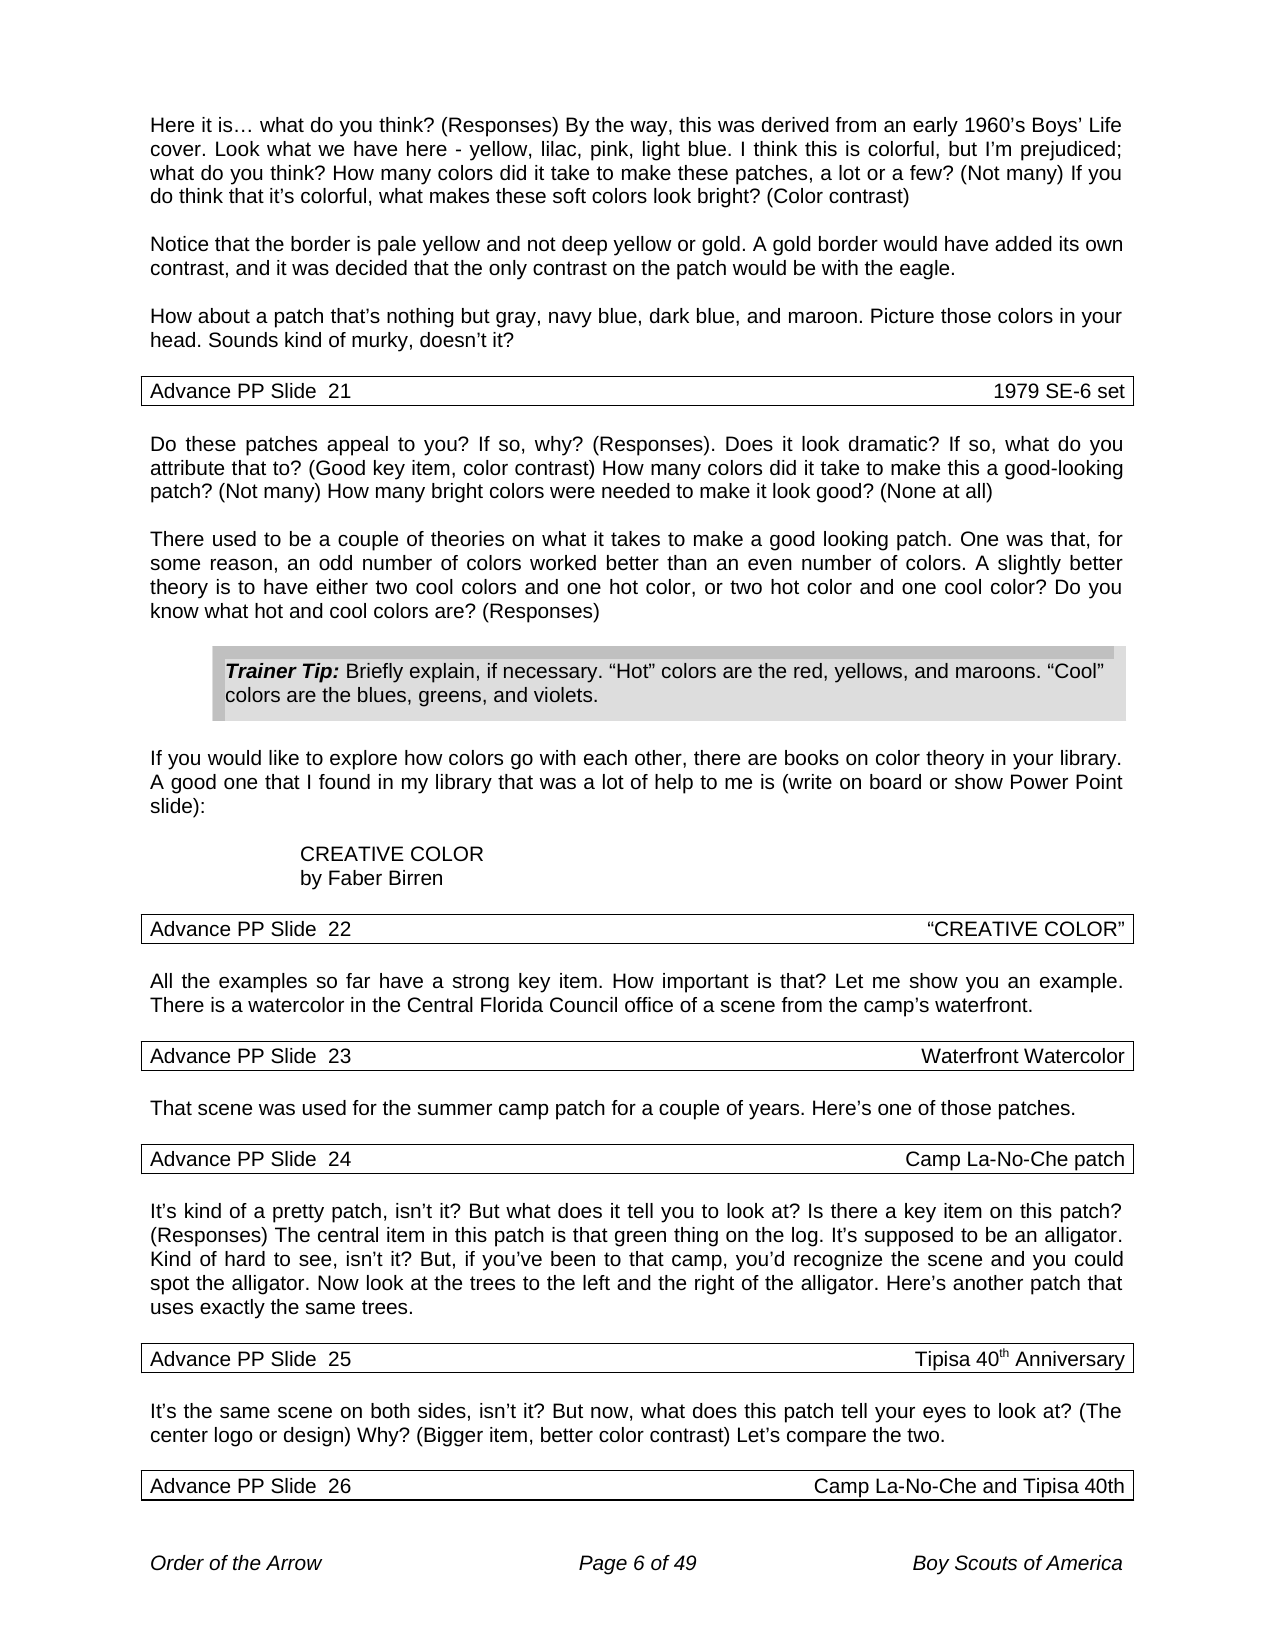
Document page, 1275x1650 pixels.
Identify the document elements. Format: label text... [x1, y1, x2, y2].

text CREATIVE COLOR [150, 842, 1125, 866]
text Advance PP Slide 25 Tipisa 40th Anniversary [142, 1344, 1133, 1372]
text All the examples so far have a strong key item. How important is that? Let me show you an example. There is a watercolor in the Central Florida Council office of a scene from the camp’s waterfront. [150, 969, 1125, 1017]
text Advance PP Slide 24 Camp La-No-Che patch [142, 1145, 1133, 1173]
text Trainer Tip: Briefly explain, if necessary. “Hot” colors are the red, yellows, and maroons. “Cool” colors are the blues, greens, and violets. [225, 659, 1114, 708]
text Here it is… what do you think? (Responses) By the way, this was derived from an early 1960’s Boys’ Life cover. Look what we have here - yellow, lilac, pink, light blue. I think this is colorful, but I’m prejudiced; what do you think? How many colors did it take to make these patches, a lot or a few? (Not many) If you do think that it’s colorful, what makes these soft colors look bright? (Color contrast) [150, 112, 1125, 208]
text It’s the same scene on both sides, isn’t it? But now, what does this patch tell your eyes to look at? (The center logo or design) Why? (Bigger item, better color contrast) Let’s compare the two. [150, 1398, 1125, 1446]
text Advance PP Slide 21 1979 SE-6 set [142, 377, 1133, 405]
text There used to be a couple of theories on what it takes to make a good looking patch. One was that, for some reason, an odd number of colors worked better than an even number of colors. A slightly better theory is to have either two cool colors and one hot color, or two hot color and one cool color? Do you know what hot and cool colors are? (Responses) [150, 527, 1125, 623]
text Advance PP Slide 23 Waterfront Watercolor [142, 1042, 1133, 1070]
text by Faber Birren [150, 866, 1125, 890]
text How about a patch that’s nothing but gray, navy blue, dark blue, and maroon. Picture those colors in your head. Sounds kind of murky, doesn’t it? [150, 304, 1125, 352]
text Notice that the border is pale yellow and not deep yellow or gold. A gold border would have added its own contrast, and it was decided that the only contrast on the patch would be with the eagle. [150, 232, 1125, 280]
text Advance PP Slide 26 Camp La-No-Che and Tipisa 40th [142, 1471, 1133, 1499]
text If you would like to explore how colors go with each other, there are books on color theory in your library. A good one that I found in my library that was a lot of help to me is (write on board or show Power Point slide): [150, 746, 1125, 818]
text That scene was used for the summer camp patch for a couple of years. Here’s one of those patches. [150, 1096, 1125, 1120]
text Advance PP Slide 22 “CREATIVE COLOR” [142, 915, 1133, 943]
text It’s kind of a pretty patch, isn’t it? But what does it tell you to look at? Is there a key item on this patch? (Responses) The central item in this patch is that green thing on the log. It’s supposed to be an alligator. Kind of hard to see, isn’t it? But, if you’ve been to that camp, you’d recognize the scene and you could spot the alligator. Now look at the trees to the left and the right of the alligator. Here’s another patch that uses exactly the same trees. [150, 1199, 1125, 1319]
text Do these patches appeal to you? If so, why? (Responses). Does it look dramatic? If so, what do you attribute that to? (Good key item, color contrast) How many colors did it take to make this a good-looking patch? (Not many) How many bright colors were needed to make it look good? (None at all) [150, 431, 1125, 503]
